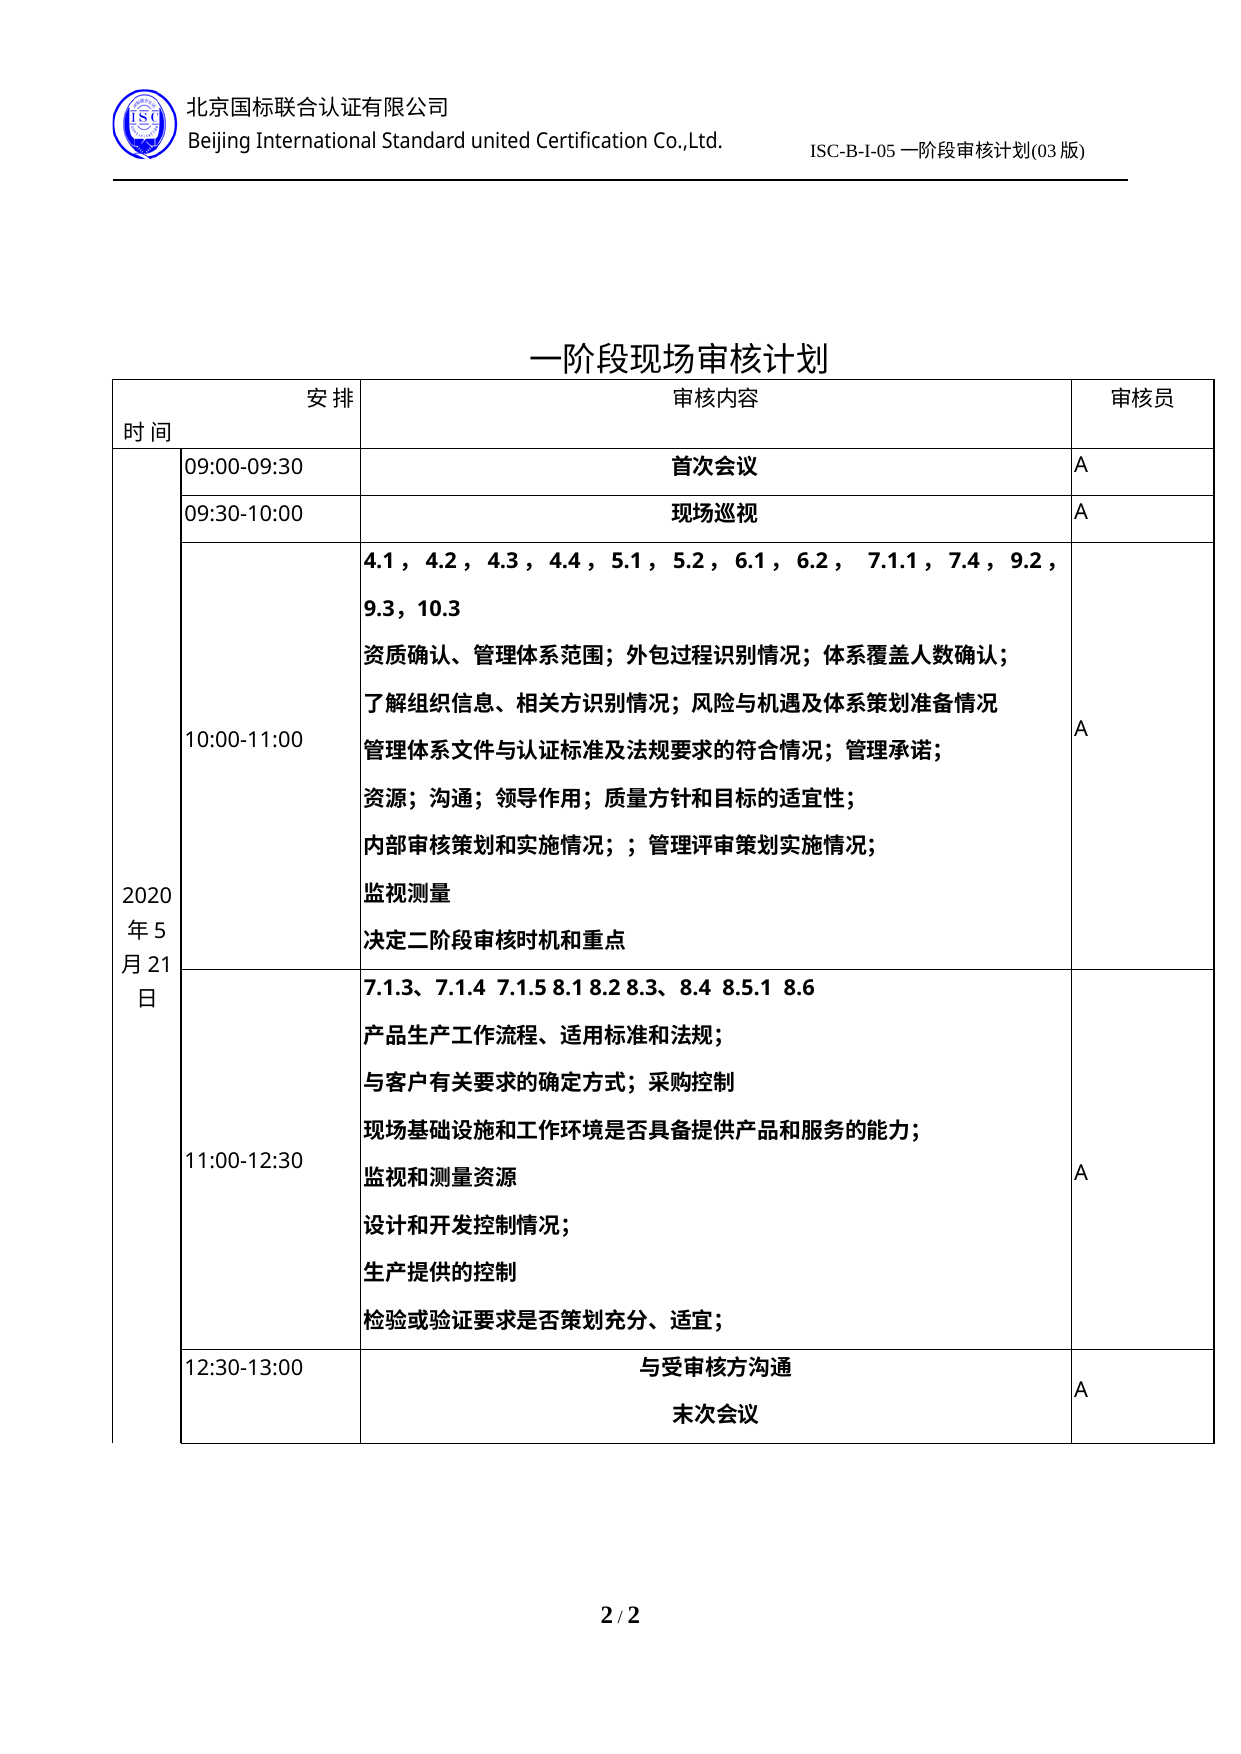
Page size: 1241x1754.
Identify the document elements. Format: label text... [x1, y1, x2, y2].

table_cell A [1072, 449, 1213, 495]
table_cell 12:30-13:00 [182, 1350, 360, 1443]
table_cell 09:30-10:00 [182, 496, 360, 542]
table_cell 7.1.3、7.1.4 7.1.5 8.1 8.2 8.3、8.4 8.5.1 8.6 产品生产工作流程、适用标准和法规； 与客户有关要求的确定方式；采购控制 现场基础设施和工作环境是否具备提供产品和服务的能力； 监视和测量资源 设计和开发控制情况； 生产提供的控制 检验或验证要求是否策划充分、适宜； [361, 970, 1071, 1349]
text 一阶段现场审核计划 [112, 345, 1128, 378]
picture [112, 89, 180, 158]
table_cell 10:00-11:00 [182, 543, 360, 969]
table_header 安 排 时 间 [113, 380, 360, 448]
table_cell 2020年5月21日 [113, 449, 180, 1443]
table_cell A [1072, 496, 1213, 542]
table_cell 现场巡视 [361, 496, 1071, 542]
table_cell A [1072, 970, 1213, 1349]
table_header 审核员 [1072, 380, 1213, 448]
table_cell 首次会议 [361, 449, 1071, 495]
table_header 审核内容 [361, 380, 1071, 448]
table_cell 与受审核方沟通 末次会议 [361, 1350, 1071, 1443]
table_cell A [1072, 543, 1213, 969]
table_cell A [1072, 1350, 1213, 1443]
table_cell 11:00-12:30 [182, 970, 360, 1349]
table_cell 4.1，4.2，4.3，4.4，5.1，5.2，6.1，6.2， 7.1.1，7.4，9.2， 9.3，10.3 资质确认、管理体系范围；外包过程识别情况；体系覆盖人数确认； 了解组织信息、相关方识别情况；风险与机遇及体系策划准备情况 管理体系文件与认证标准及法规要求的符合情况；管理承诺； 资源；沟通；领导作用；质量方针和目标的适宜性； 内部审核策划和实施情况；；管理评审策划实施情况； 监视测量 决定二阶段审核时机和重点 [361, 543, 1071, 969]
table_cell 09:00-09:30 [182, 449, 360, 495]
